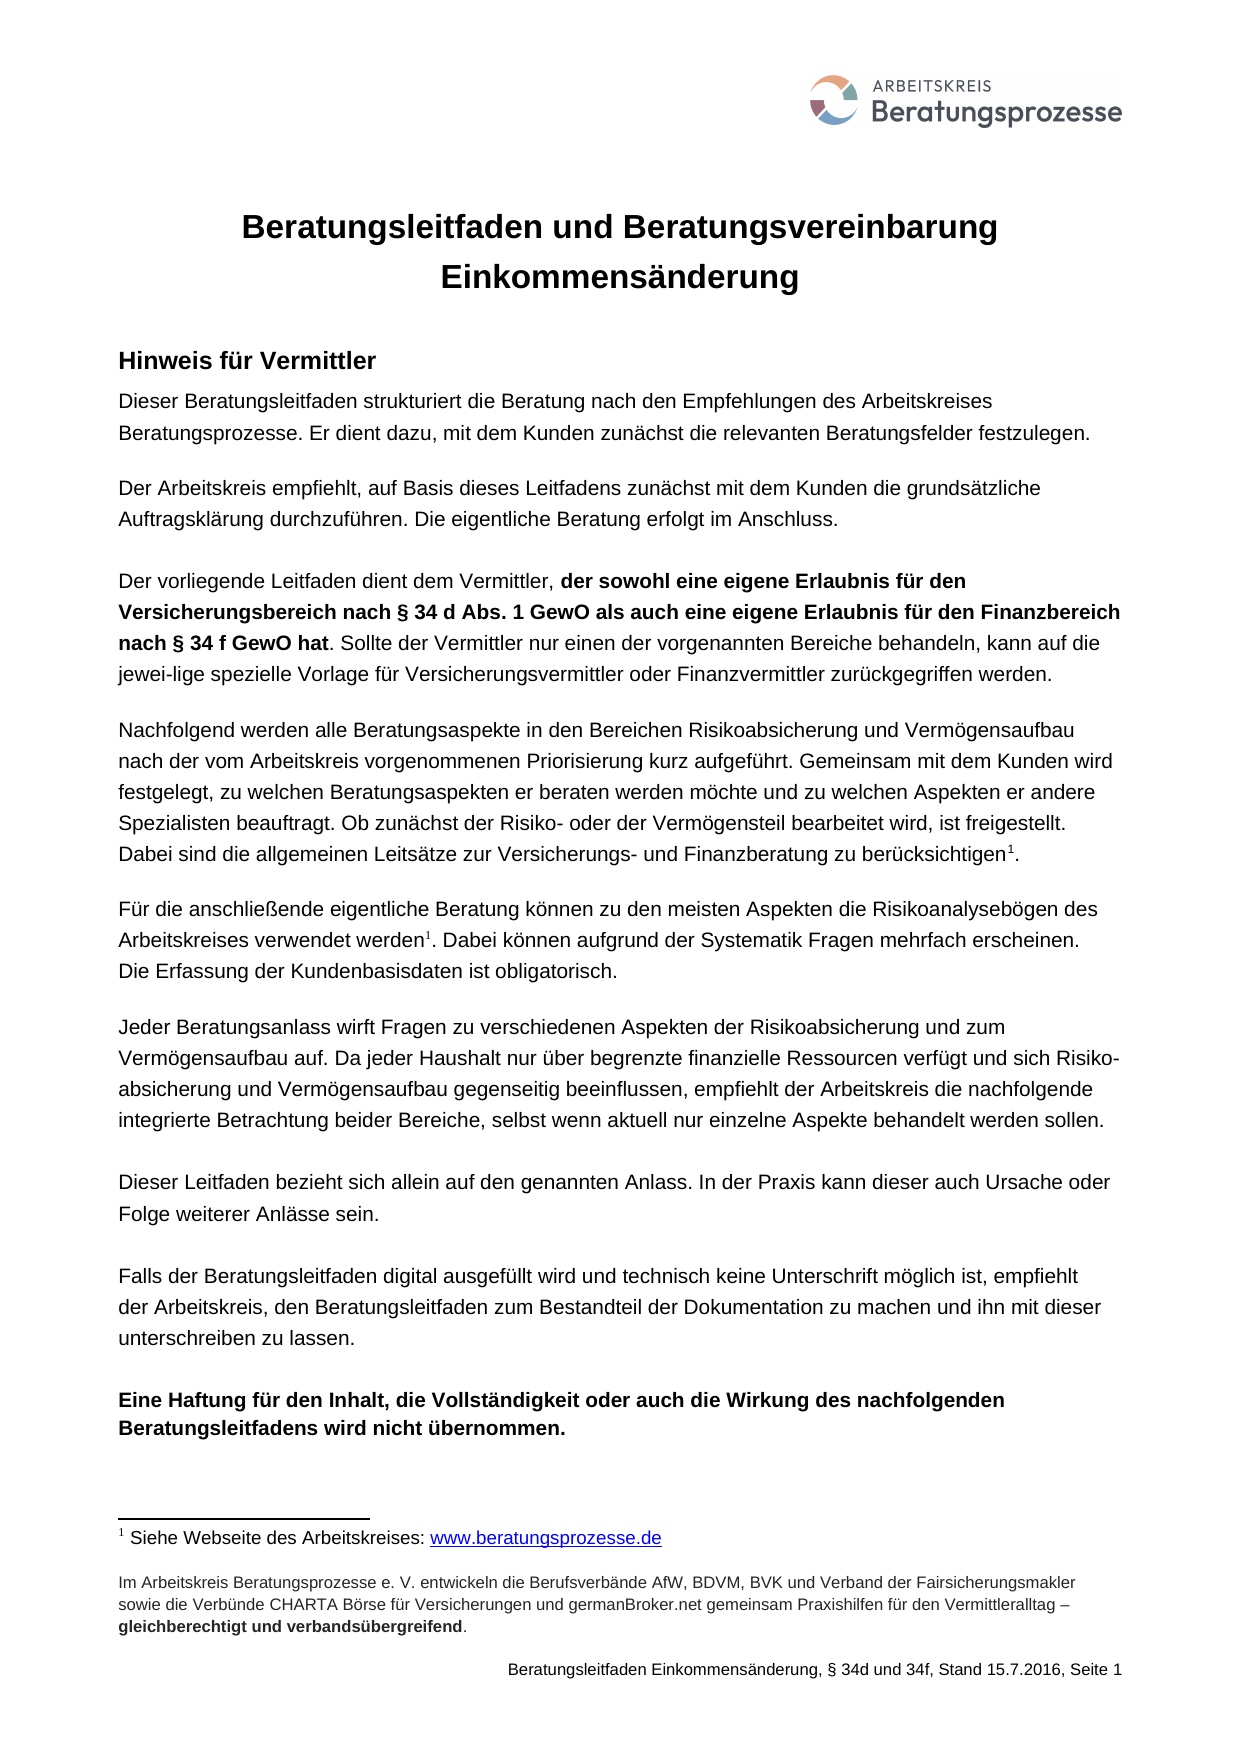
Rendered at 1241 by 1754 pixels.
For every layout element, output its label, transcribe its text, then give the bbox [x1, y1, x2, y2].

text Jeder Beratungsanlass wirft Fragen zu verschiedenen Aspekten der Risikoabsicherung und zum Vermögensaufbau auf. Da jeder Haushalt nur über begrenzte finanzielle Ressourcen verfügt und sich Risiko-absicherung und Vermögensaufbau gegenseitig beeinflussen, empfiehlt der Arbeitskreis die nachfolgende integrierte Betrachtung beider Bereiche, selbst wenn aktuell nur einzelne Aspekte behandelt werden sollen. [118, 1014, 1122, 1132]
text Nachfolgend werden alle Beratungsaspekte in den Bereichen Risikoabsicherung und Vermögensaufbau nach der vom Arbeitskreis vorgenommenen Priorisierung kurz aufgeführt. Gemeinsam mit dem Kunden wird festgelegt, zu welchen Beratungsaspekten er beraten werden möchte und zu welchen Aspekten er andere Spezialisten beauftragt. Ob zunächst der Risiko- oder der Vermögensteil bearbeitet wird, ist freigestellt. Dabei sind die allgemeinen Leitsätze zur Versicherungs- und Finanzberatung zu berücksichtigen1. [118, 717, 1122, 866]
text Der vorliegende Leitfaden dient dem Vermittler, der sowohl eine eigene Erlaubnis für den Versicherungsbereich nach § 34 d Abs. 1 GewO als auch eine eigene Erlaubnis für den Finanzbereich nach § 34 f GewO hat. Sollte der Vermittler nur einen der vorgenannten Bereiche behandeln, kann auf die jewei-lige spezielle Vorlage für Versicherungsvermittler oder Finanzvermittler zurückgegriffen werden. [118, 569, 1122, 686]
text Der Arbeitskreis empfiehlt, auf Basis dieses Leitfadens zunächst mit dem Kunden die grundsätzliche Auftragsklärung durchzuführen. Die eigentliche Beratung erfolgt im Anschluss. [118, 475, 1122, 531]
text Einkommensänderung [118, 257, 1122, 295]
text Dieser Leitfaden bezieht sich allein auf den genannten Anlass. In der Praxis kann dieser auch Ursache oder Folge weiterer Anlässe sein. [118, 1170, 1122, 1225]
text Für die anschließende eigentliche Beratung können zu den meisten Aspekten die Risikoanalysebögen des Arbeitskreises verwendet werden. Dabei können aufgrund der Systematik Fragen mehrfach erscheinen. Die Erfassung der Kundenbasisdaten ist obligatorisch. [118, 897, 1122, 983]
text Beratungsleitfaden und Beratungsvereinbarung [118, 207, 1122, 245]
text Hinweis für Vermittler [118, 346, 1122, 375]
picture [809, 75, 1123, 129]
text Eine Haftung für den Inhalt, die Vollständigkeit oder auch die Wirkung des nachfolgenden Beratungsleitfadens wird nicht übernommen. [118, 1388, 1122, 1440]
text Falls der Beratungsleitfaden digital ausgefüllt wird und technisch keine Unterschrift möglich ist, empfiehlt der Arbeitskreis, den Beratungsleitfaden zum Bestandteil der Dokumentation zu machen und ihn mit dieser unterschreiben zu lassen. [118, 1264, 1122, 1350]
text Dieser Beratungsleitfaden strukturiert die Beratung nach den Empfehlungen des Arbeitskreises Beratungsprozesse. Er dient dazu, mit dem Kunden zunächst die relevanten Beratungsfelder festzulegen. [118, 389, 1122, 444]
